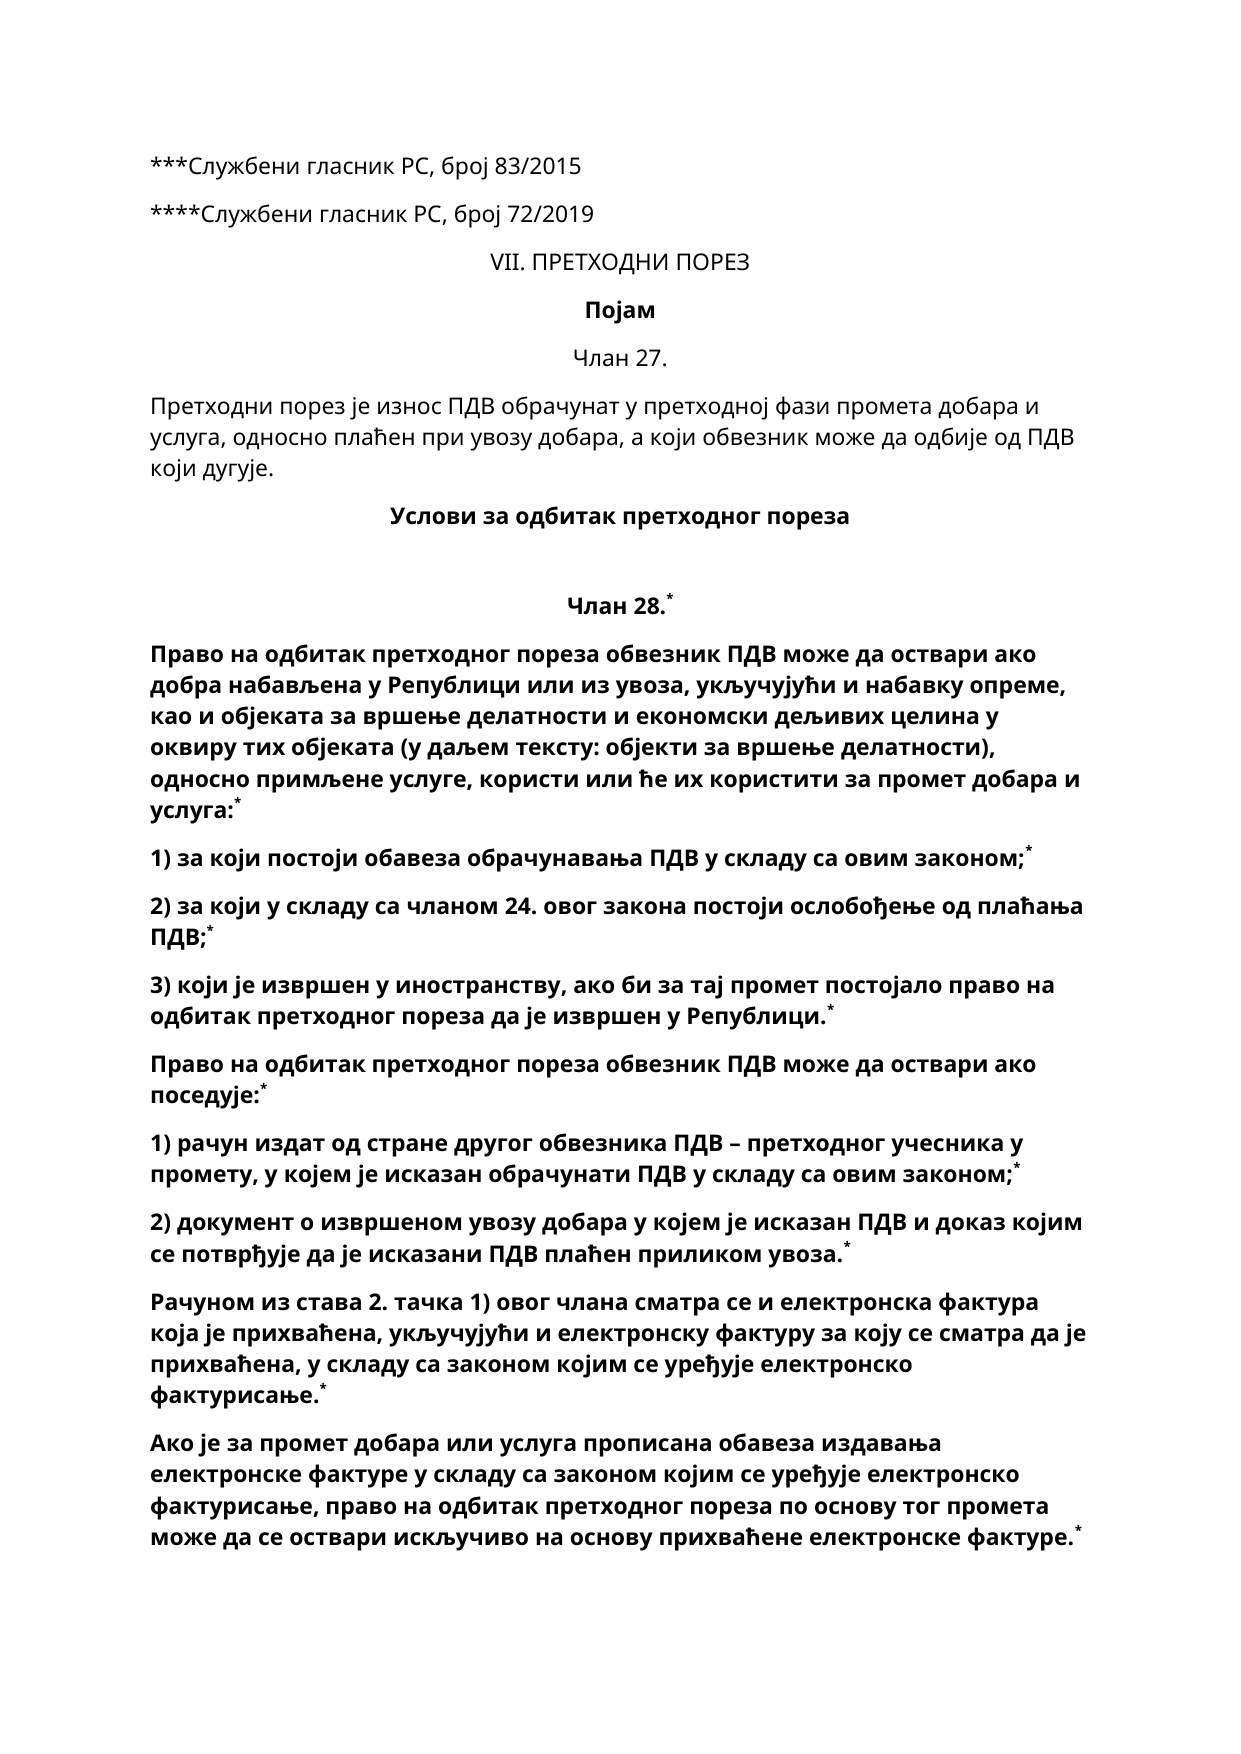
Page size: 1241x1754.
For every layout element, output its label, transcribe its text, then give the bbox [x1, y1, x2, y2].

text Право на одбитак претходног пореза обвезник ПДВ може да оствари ако добра набављена у Републици или из увоза, укључујући и набавку опреме, као и објеката за вршење делатности и економски дељивих целина у оквиру тих објеката (у даљем тексту: објекти за вршење делатности), односно примљене услуге, користи или ће их користити за промет добара и услуга:* [150, 637, 1090, 825]
text 1) рачун издат од стране другог обвезника ПДВ – претходног учесника у промету, у којем је исказан обрачунати ПДВ у складу са овим законом;* [150, 1127, 1090, 1189]
text Члан 27. [150, 342, 1090, 373]
text ****Службени гласник РС, број 72/2019 [150, 198, 1090, 229]
text VII. ПРЕТХОДНИ ПОРЕЗ [150, 246, 1090, 277]
text 2) документ о извршеном увозу добара у којем је исказан ПДВ и доказ којим се потврђује да је исказани ПДВ плаћен приликом увоза.* [150, 1206, 1090, 1269]
text 3) који је извршен у иностранству, ако би за тај промет постојало право на одбитак претходног пореза да је извршен у Републици.* [150, 969, 1090, 1031]
text Рачуном из става 2. тачка 1) овог члана сматра се и електронска фактура која је прихваћена, укључујући и електронску фактуру за коју се сматра да је прихваћена, у складу са законом којим се уређује електронско фактурисање.* [150, 1285, 1090, 1410]
text ***Службени гласник РС, број 83/2015 [150, 150, 1090, 181]
text 2) за који у складу са чланом 24. овог закона постоји ослобођење од плаћања ПДВ;* [150, 889, 1090, 952]
text Право на одбитак претходног пореза обвезник ПДВ може да оствари ако поседује:* [150, 1048, 1090, 1110]
text Претходни порез је износ ПДВ обрачунат у претходној фази промета добара и услуга, односно плаћен при увозу добара, а који обвезник може да одбије од ПДВ који дугује. [150, 389, 1090, 483]
text Члан 28.* [150, 589, 1090, 621]
text Појам [150, 294, 1090, 325]
text Услови за одбитак претходног пореза [150, 500, 1090, 531]
text Ако је за промет добара или услуга прописана обавеза издавања електронске фактуре у складу са законом којим се уређује електронско фактурисање, право на одбитак претходног пореза по основу тог промета може да се оствари искључиво на основу прихваћене електронске фактуре.* [150, 1427, 1090, 1552]
text 1) за који постоји обавеза обрачунавања ПДВ у складу са овим законом;* [150, 842, 1090, 873]
